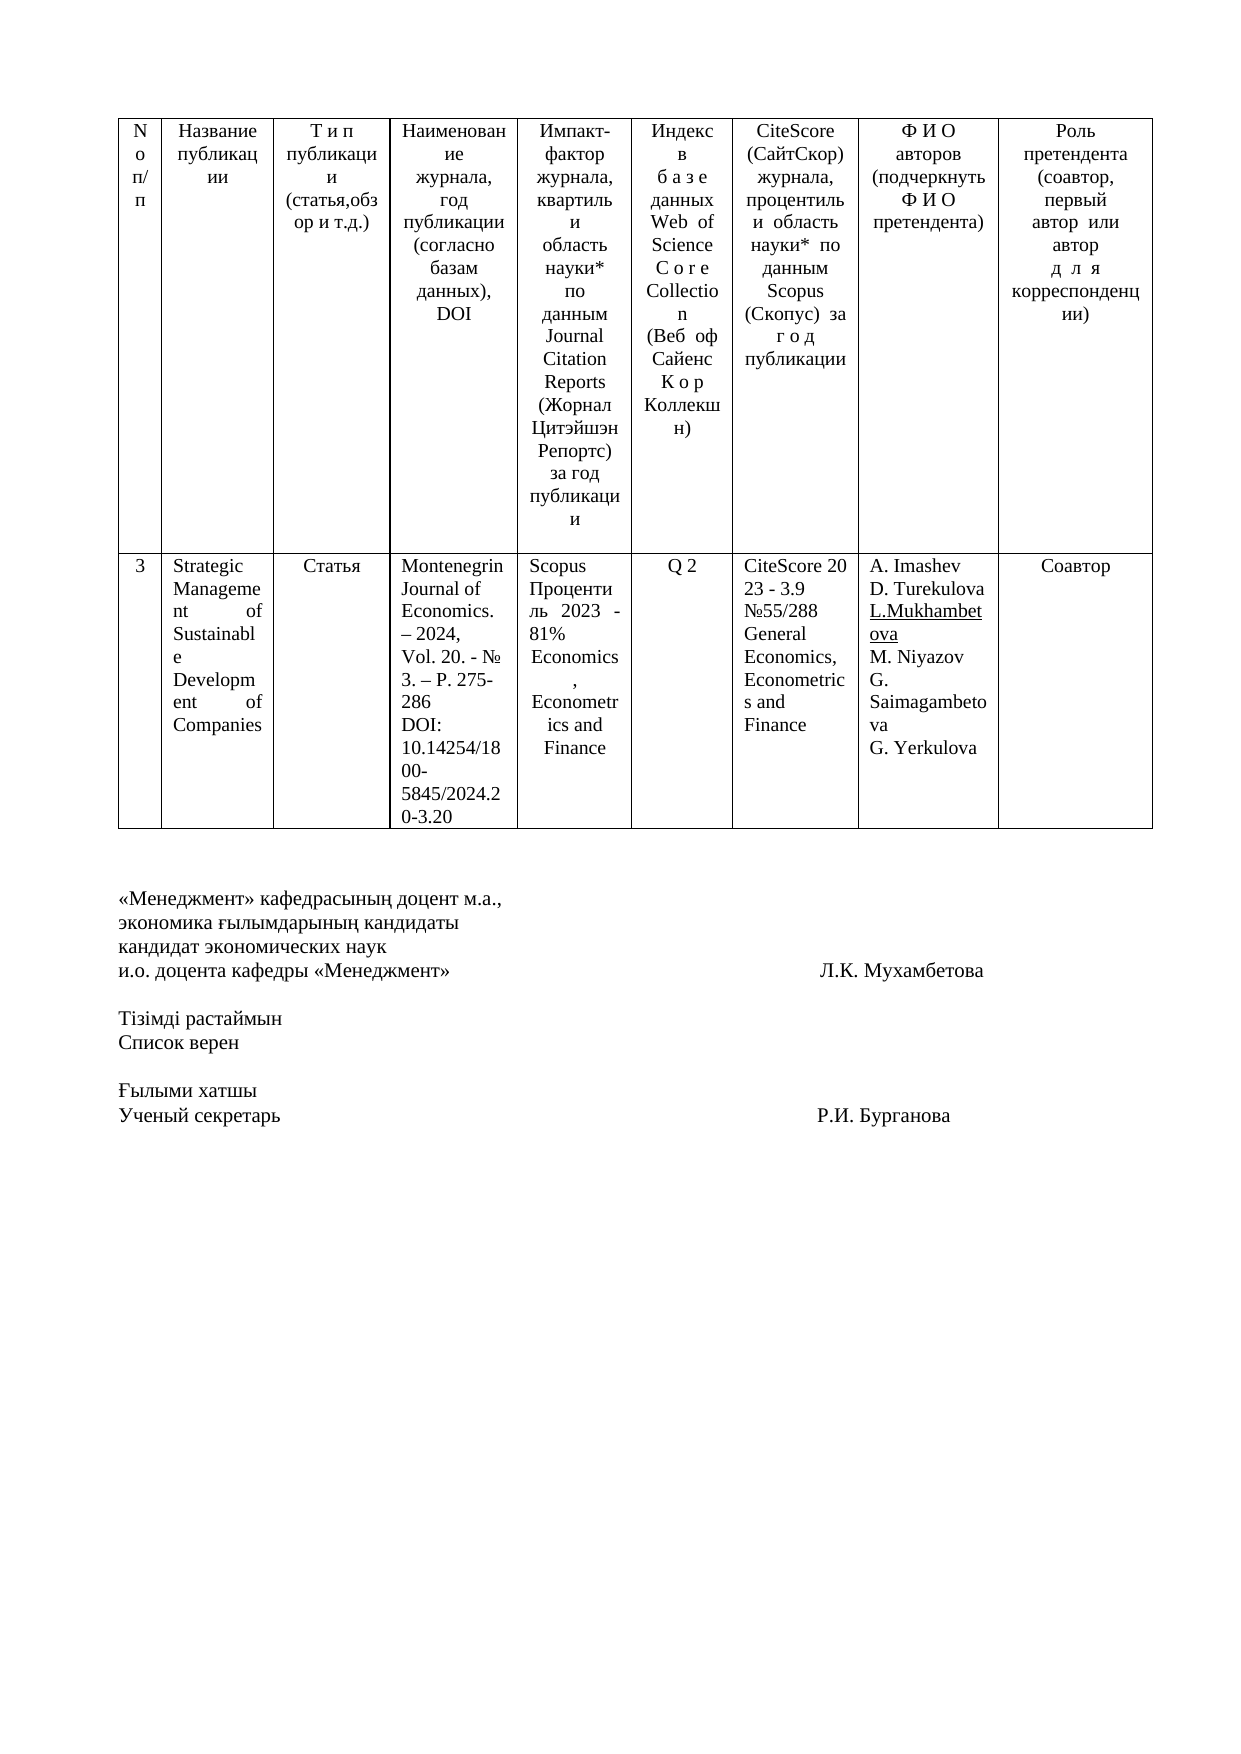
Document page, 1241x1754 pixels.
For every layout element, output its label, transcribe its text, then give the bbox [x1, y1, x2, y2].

text Ученый секретарь Р.И. Бурганова [118, 1102, 1152, 1127]
table_header Импакт-фактор журнала, квартиль и область науки* по данным Journal Citation Reports (Жорнал Цитэйшэн Репортс) за год публикации [518, 119, 631, 553]
table_header CiteScore (СайтСкор) журнала, процентиль и область науки* по данным Scopus (Скопус) за г о д публикации [733, 119, 858, 553]
table_header Название публикации [162, 119, 273, 553]
table_header No п/ п [119, 119, 161, 553]
text кандидат экономических наук [118, 934, 1152, 958]
table_header Т и п публикации (статья,обзор и т.д.) [274, 119, 389, 553]
table_header Ф И О авторов (подчеркнуть Ф И О претендента) [859, 119, 998, 553]
table_cell Соавтор [999, 554, 1152, 827]
table_header Роль претендента (соавтор, первый автор или автор д л я корреспонденции) [999, 119, 1152, 553]
text экономика ғылымдарының кандидаты [118, 910, 1152, 934]
table_cell Strategic Management of Sustainable Development of Companies [162, 554, 273, 827]
text и.о. доцента кафедры «Менеджмент» Л.К. Мухамбетова [118, 958, 1152, 982]
text Тізімді растаймын [118, 1006, 1152, 1030]
table_header Индекс в б а з е данных Web of Science C o r e Collection (Веб оф Сайенс К о р Коллекшн) [632, 119, 732, 553]
table_cell A. Imashev D. Turekulova L.Mukhambetova M. Niyazov G. Saimagambetova G. Yerkulova [859, 554, 998, 827]
table_cell Статья [274, 554, 389, 827]
text «Менеджмент» кафедрасының доцент м.а., [118, 886, 1152, 910]
table_cell CiteScore 2023 - 3.9 №55/288 General Economics, Econometrics and Finance [733, 554, 858, 827]
table_cell 3 [119, 554, 161, 827]
text Список верен [118, 1030, 1152, 1054]
table_cell Q 2 [632, 554, 732, 827]
table_cell Montenegrin Journal of Economics. – 2024, Vol. 20. - № 3. – Р. 275-286 DOI: 10.14254/1800-5845/2024.20-3.20 [391, 554, 517, 827]
text Ғылыми хатшы [118, 1078, 1152, 1102]
table_header Наименование журнала, год публикации (согласно базам данных), DOI [391, 119, 517, 553]
table_cell Scopus Процентиль 2023 - 81% Economics, Econometrics and Finance [518, 554, 631, 827]
